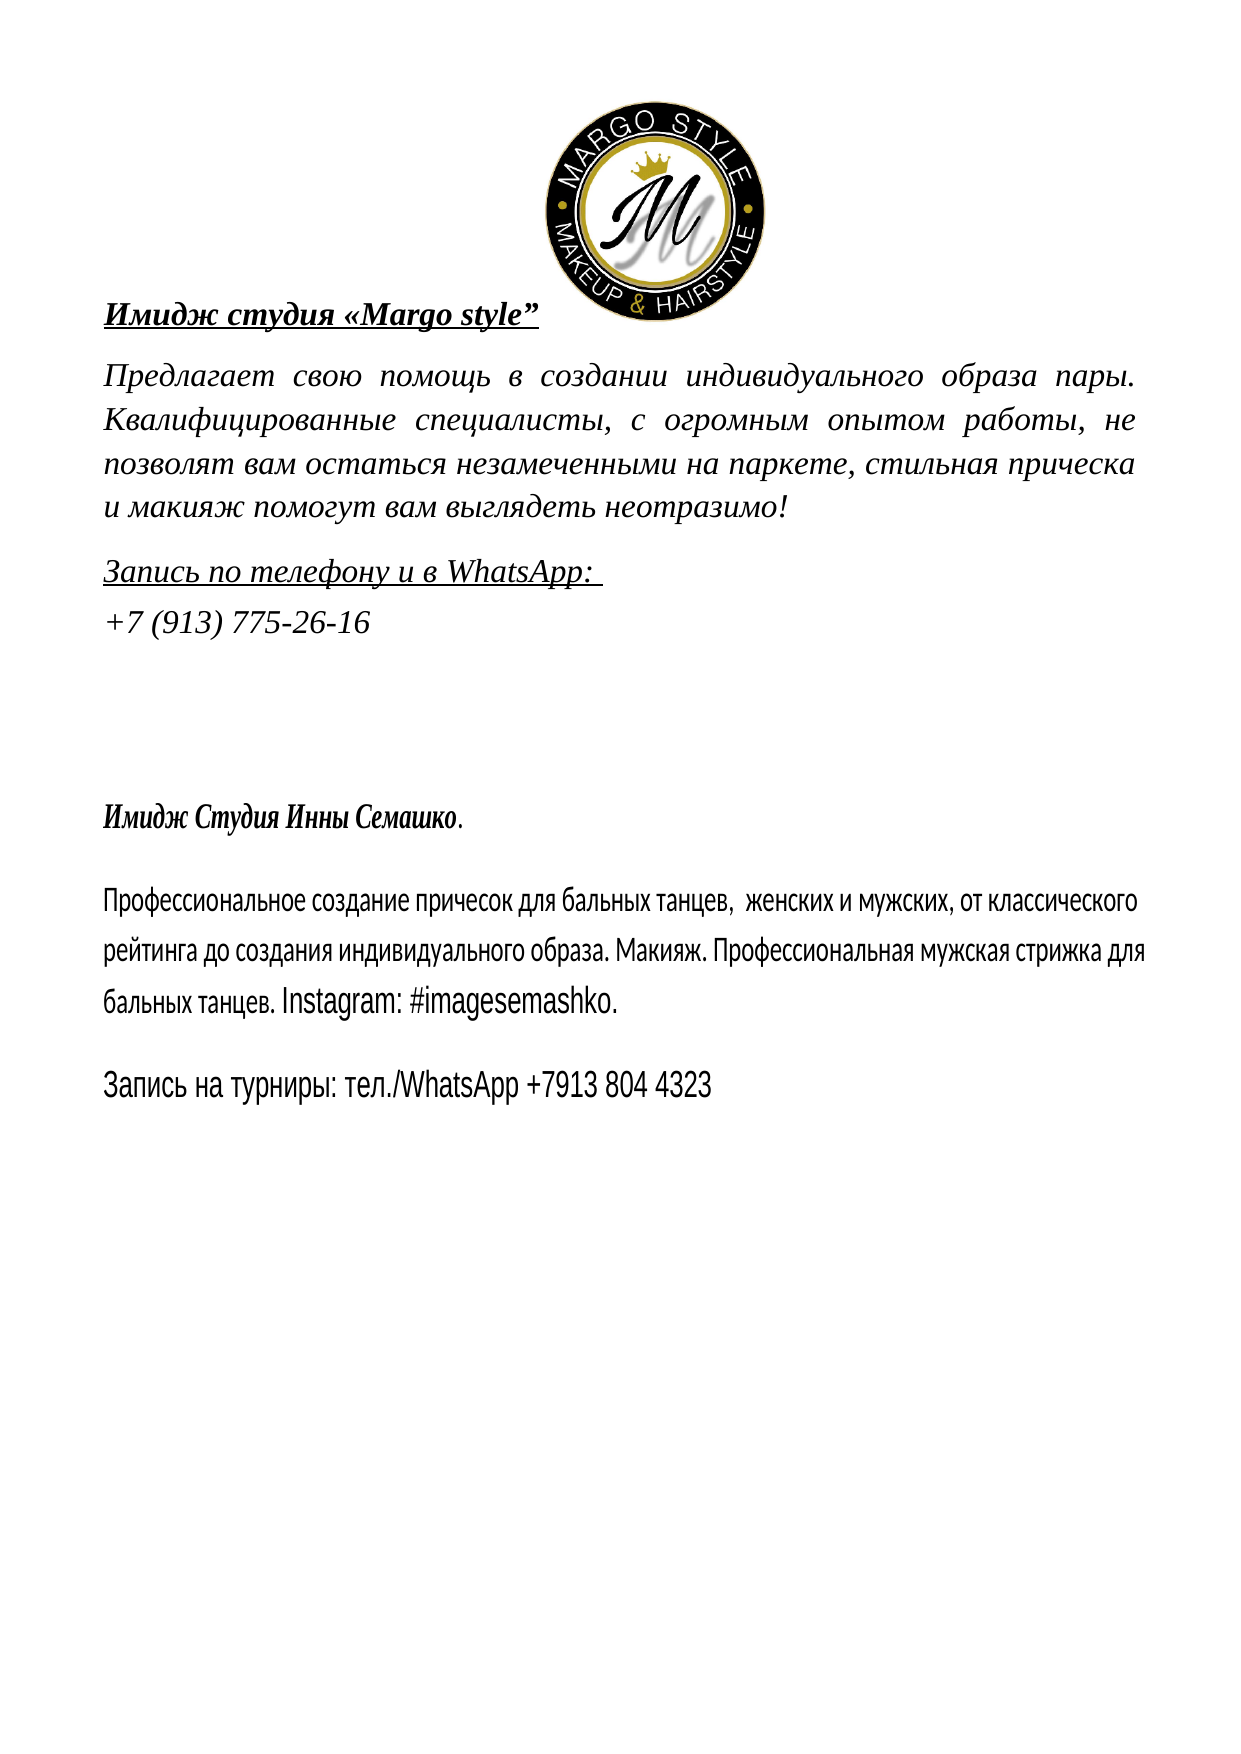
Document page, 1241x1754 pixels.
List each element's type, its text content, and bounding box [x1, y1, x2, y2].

text Запись по телефону и в WhatsАpp: [103, 551, 1137, 589]
text Имидж студия «Margo style” [103, 97, 1137, 332]
picture [538, 97, 772, 326]
text +7 (913) 775-26-16 [103, 602, 1137, 640]
text Предлагает свою помощь в создании индивидуального образа пары. Квалифицированные специалисты, с огромным опытом работы, не позволят вам остаться незамеченными на паркете, стильная прическа и макияж помогут вам выглядеть неотразимо! [103, 352, 1137, 527]
